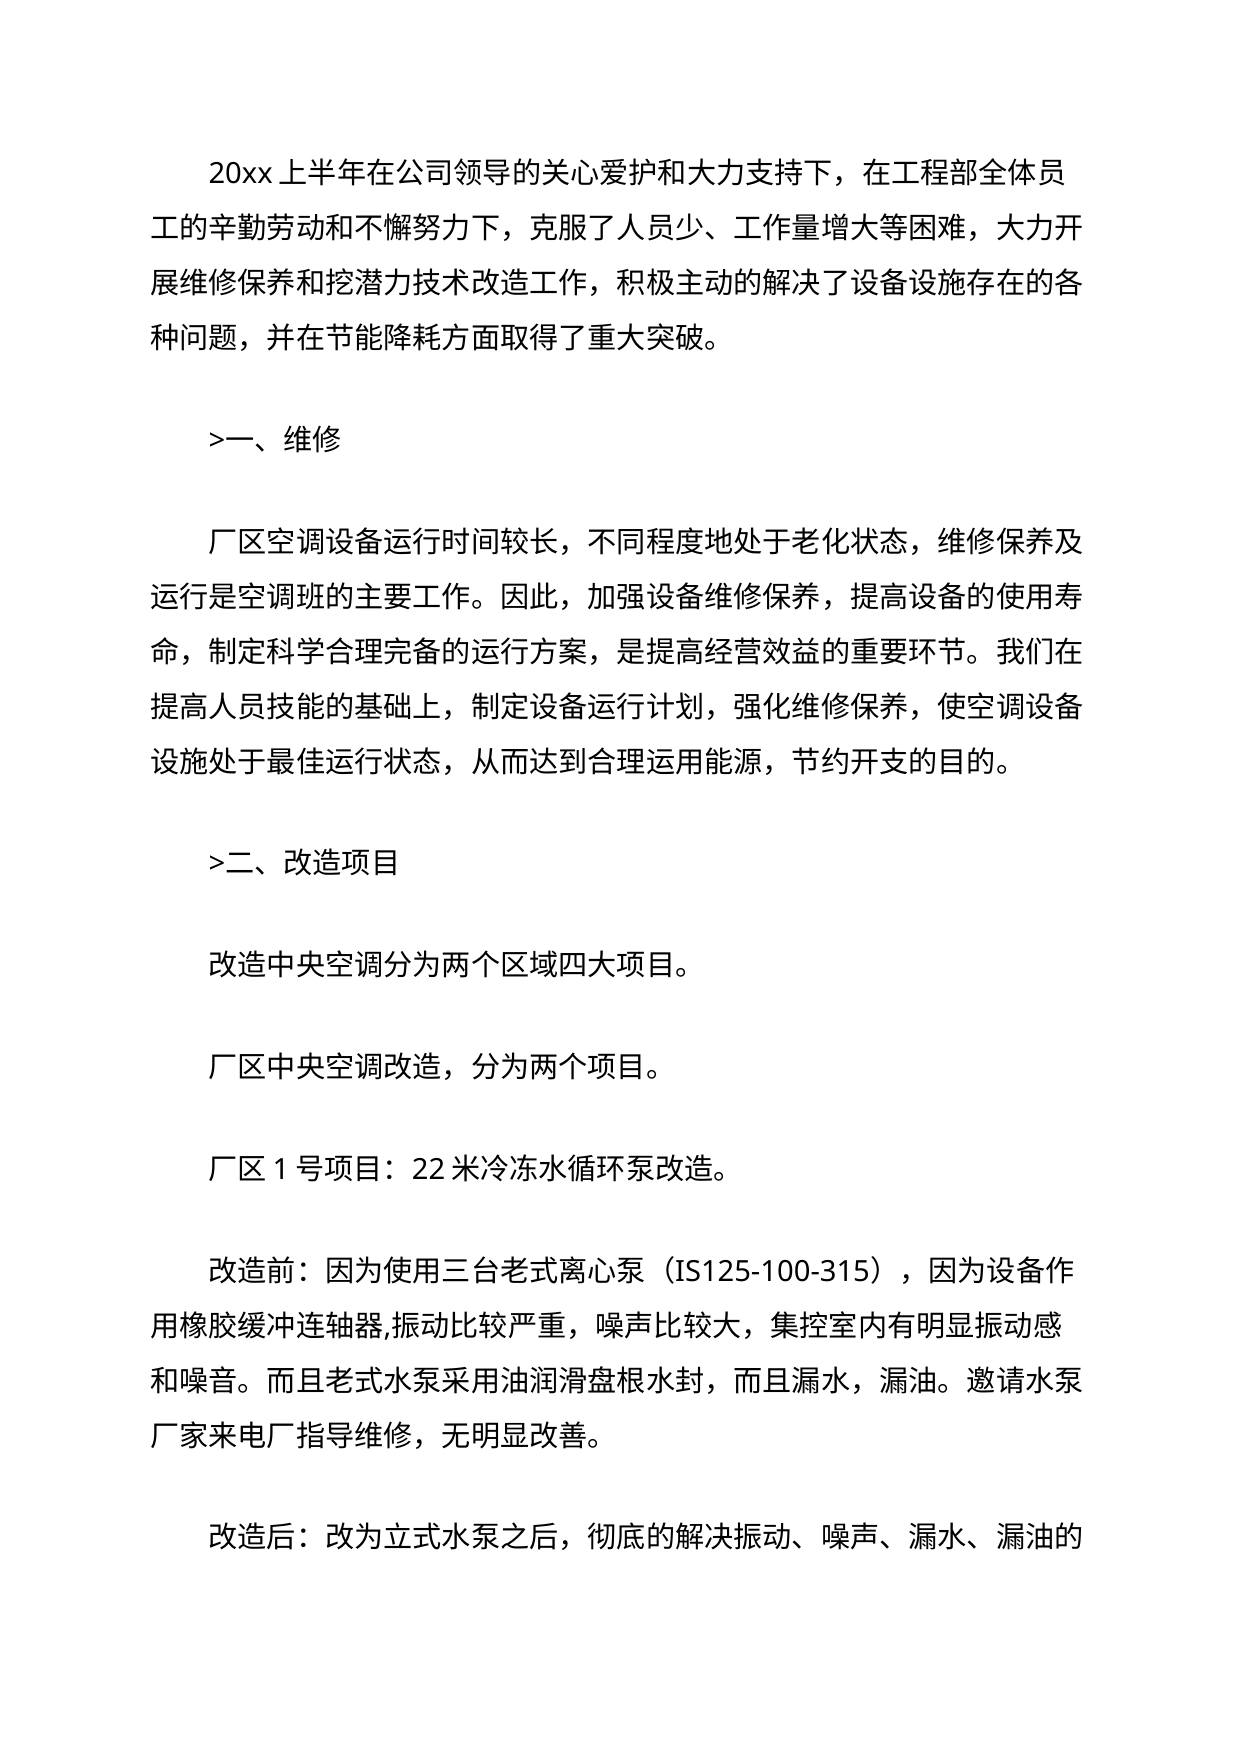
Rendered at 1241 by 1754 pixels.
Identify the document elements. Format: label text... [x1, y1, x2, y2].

text 20xx上半年在公司领导的关心爱护和大力支持下，在工程部全体员工的辛勤劳动和不懈努力下，克服了人员少、工作量增大等困难，大力开展维修保养和挖潜力技术改造工作，积极主动的解决了设备设施存在的各种问题，并在节能降耗方面取得了重大突破。 [150, 150, 1090, 357]
text 改造中央空调分为两个区域四大项目。 [150, 942, 1090, 984]
text 厂区中央空调改造，分为两个项目。 [150, 1044, 1090, 1086]
text >二、改造项目 [150, 840, 1090, 882]
text 改造前：因为使用三台老式离心泵（IS125-100-315），因为设备作用橡胶缓冲连轴器,振动比较严重，噪声比较大，集控室内有明显振动感和噪音。而且老式水泵采用油润滑盘根水封，而且漏水，漏油。邀请水泵厂家来电厂指导维修，无明显改善。 [150, 1247, 1090, 1454]
text >一、维修 [150, 417, 1090, 459]
text 厂区空调设备运行时间较长，不同程度地处于老化状态，维修保养及运行是空调班的主要工作。因此，加强设备维修保养，提高设备的使用寿命，制定科学合理完备的运行方案，是提高经营效益的重要环节。我们在提高人员技能的基础上，制定设备运行计划，强化维修保养，使空调设备设施处于最佳运行状态，从而达到合理运用能源，节约开支的目的。 [150, 518, 1090, 780]
text 厂区1号项目：22米冷冻水循环泵改造。 [150, 1145, 1090, 1188]
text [150, 1514, 1090, 1556]
